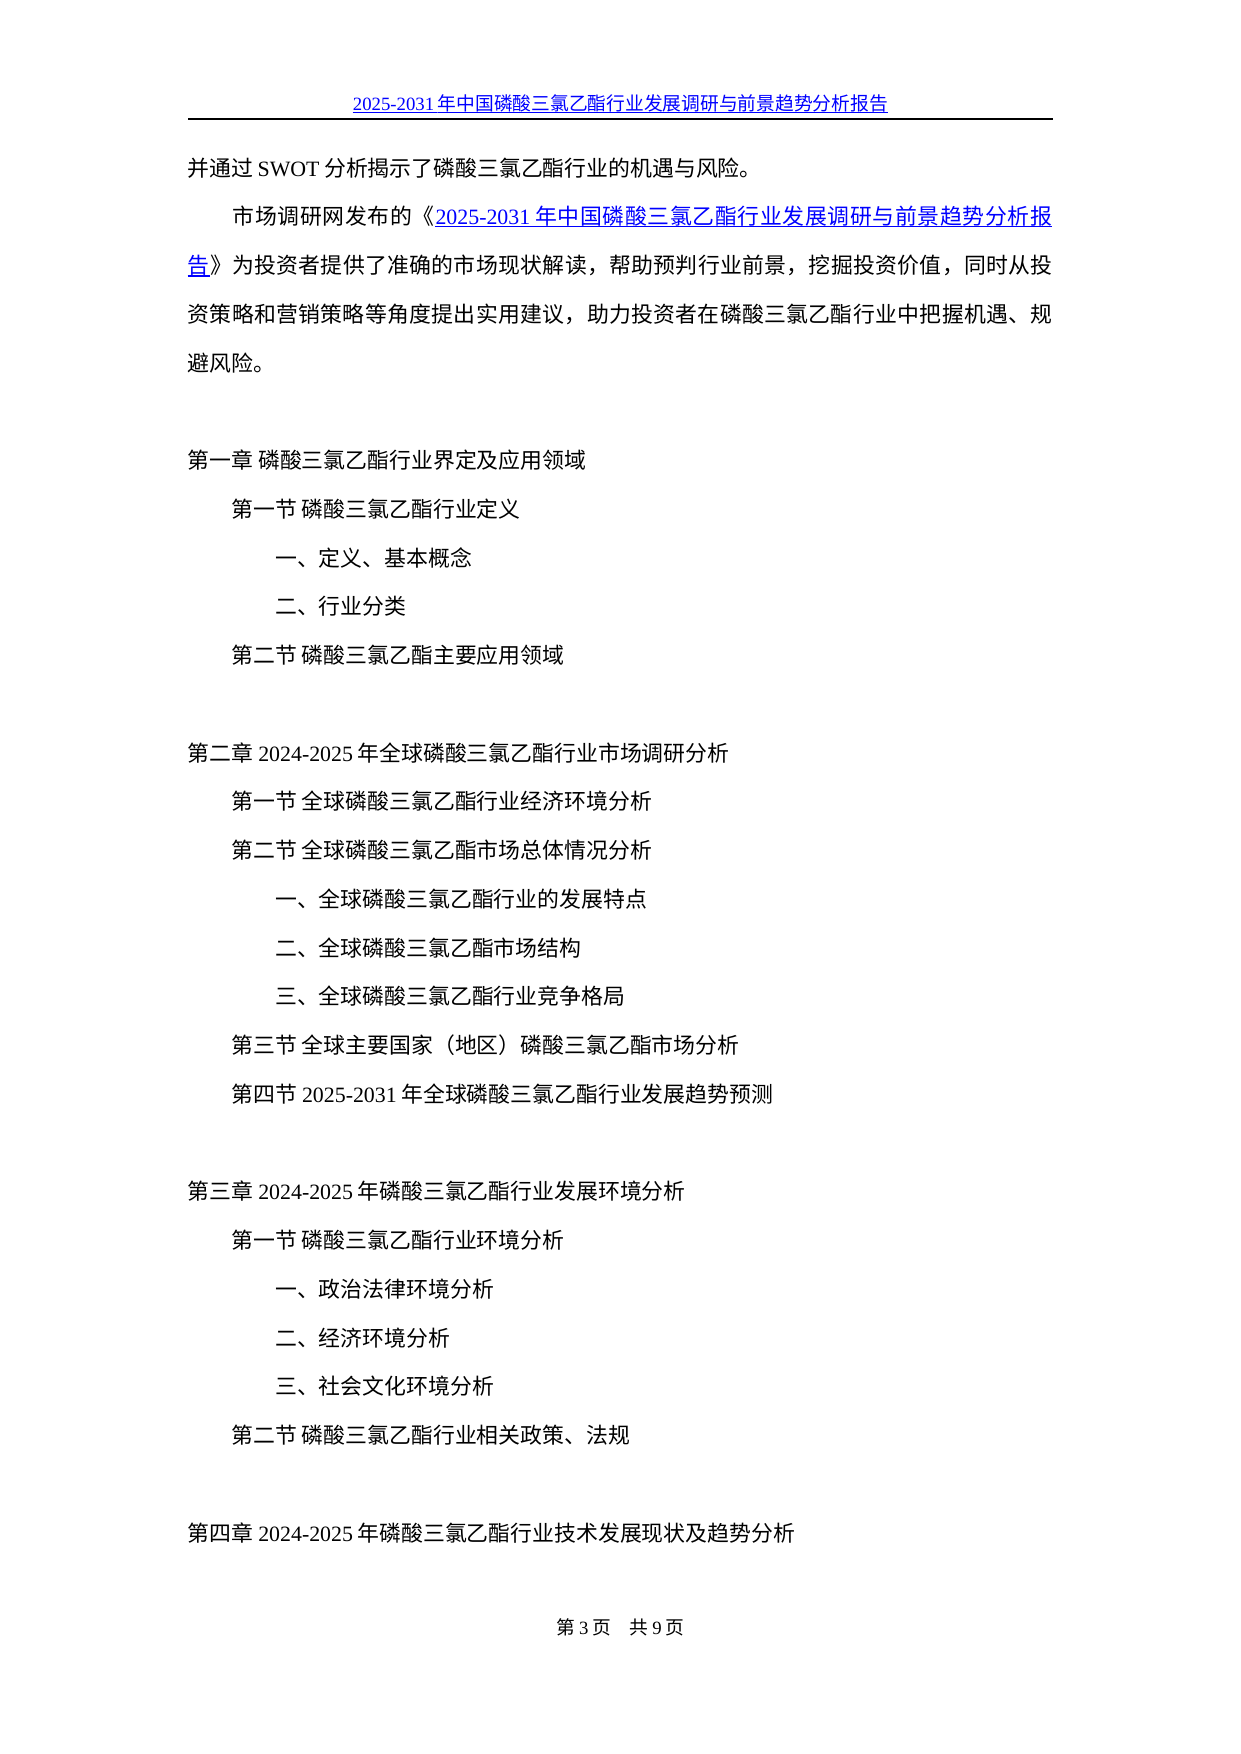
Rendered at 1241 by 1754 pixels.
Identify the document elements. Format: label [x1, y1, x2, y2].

text [187, 150, 1053, 1548]
